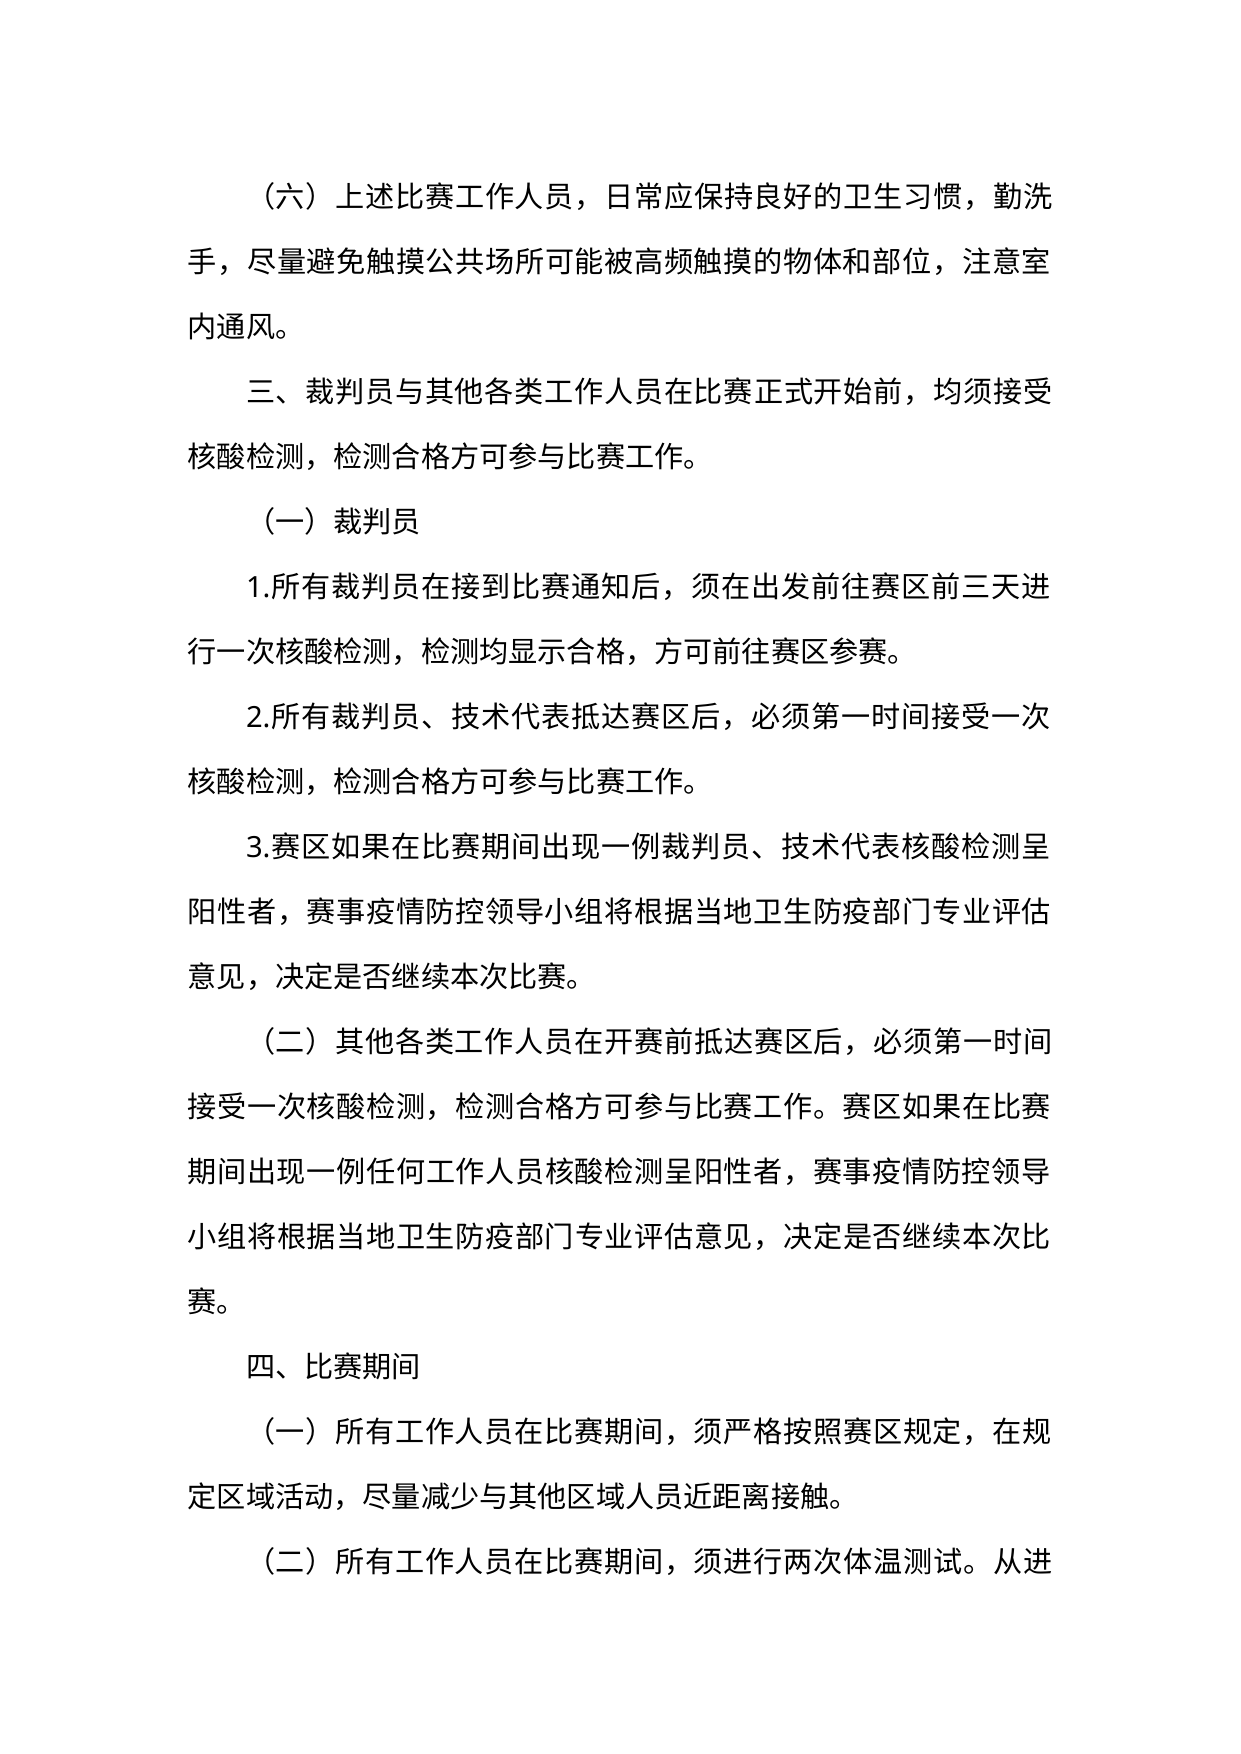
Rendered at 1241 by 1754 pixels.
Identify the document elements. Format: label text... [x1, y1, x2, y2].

list （二）其他各类工作人员在开赛前抵达赛区后，必须第一时间接受一次核酸检测，检测合格方可参与比赛工作。赛区如果在比赛期间出现一例任何工作人员核酸检测呈阳性者，赛事疫情防控领导小组将根据当地卫生防疫部门专业评估意见，决定是否继续本次比赛。 [187, 1007, 1053, 1332]
list 3.赛区如果在比赛期间出现一例裁判员、技术代表核酸检测呈阳性者，赛事疫情防控领导小组将根据当地卫生防疫部门专业评估意见，决定是否继续本次比赛。 [187, 812, 1053, 1007]
list （六）上述比赛工作人员，日常应保持良好的卫生习惯，勤洗手，尽量避免触摸公共场所可能被高频触摸的物体和部位，注意室内通风。 [187, 162, 1053, 357]
list 1.所有裁判员在接到比赛通知后，须在出发前往赛区前三天进行一次核酸检测，检测均显示合格，方可前往赛区参赛。 [187, 552, 1053, 682]
list （一）所有工作人员在比赛期间，须严格按照赛区规定，在规定区域活动，尽量减少与其他区域人员近距离接触。 [187, 1397, 1053, 1527]
list 三、裁判员与其他各类工作人员在比赛正式开始前，均须接受核酸检测，检测合格方可参与比赛工作。 [187, 357, 1053, 487]
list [187, 1527, 1053, 1592]
list 四、比赛期间 [187, 1332, 1053, 1397]
list 2.所有裁判员、技术代表抵达赛区后，必须第一时间接受一次核酸检测，检测合格方可参与比赛工作。 [187, 682, 1053, 812]
list （一）裁判员 [187, 487, 1053, 552]
